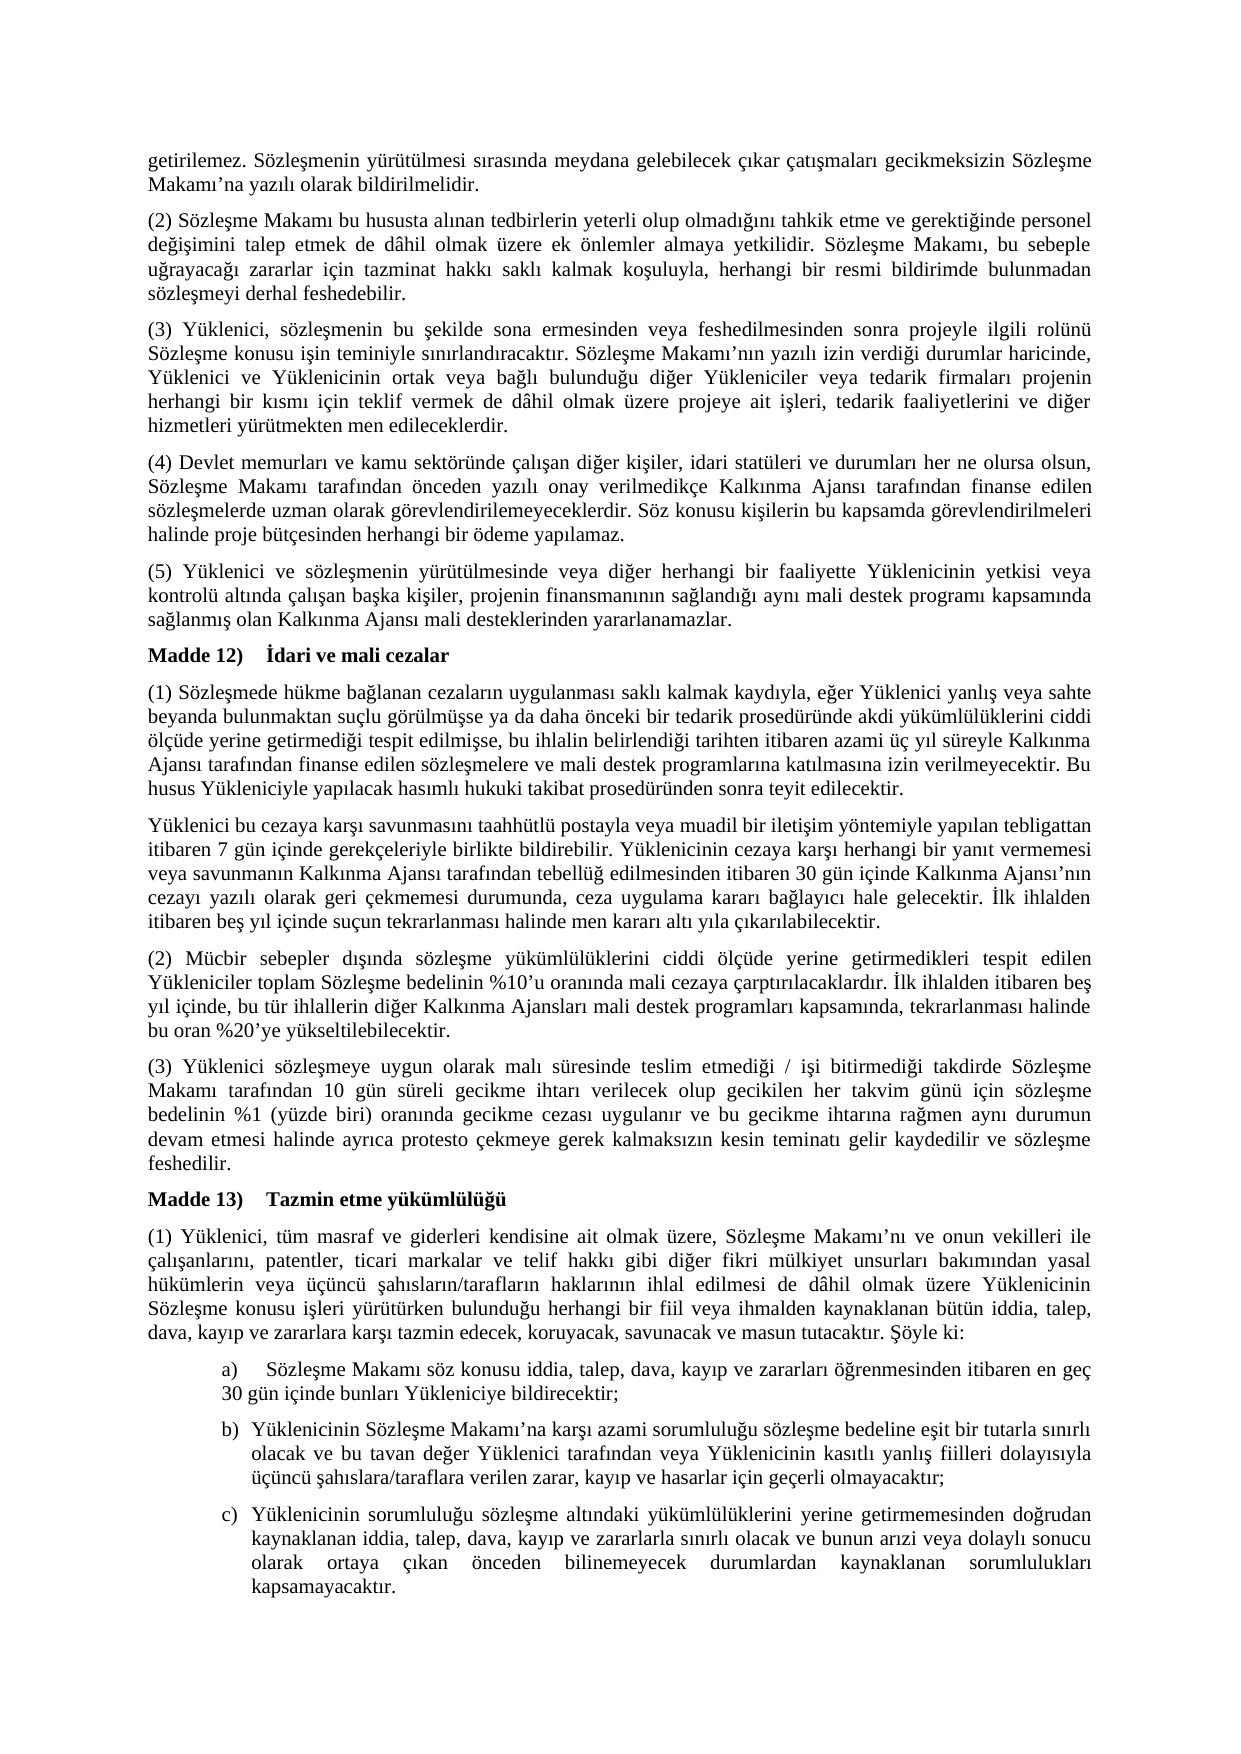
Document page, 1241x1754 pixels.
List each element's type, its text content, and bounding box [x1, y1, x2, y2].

text (5) Yüklenici ve sözleşmenin yürütülmesinde veya diğer herhangi bir faaliyette Yüklenicinin yetkisi veya kontrolü altında çalışan başka kişiler, projenin finansmanının sağlandığı aynı mali destek programı kapsamında sağlanmış olan Kalkınma Ajansı mali desteklerinden yararlanamazlar. [148, 559, 1093, 631]
text (3) Yüklenici sözleşmeye uygun olarak malı süresinde teslim etmediği / işi bitirmediği takdirde Sözleşme Makamı tarafından 10 gün süreli gecikme ihtarı verilecek olup gecikilen her takvim günü için sözleşme bedelinin %1 (yüzde biri) oranında gecikme cezası uygulanır ve bu gecikme ihtarına rağmen aynı durumun devam etmesi halinde ayrıca protesto çekmeye gerek kalmaksızın kesin teminatı gelir kaydedilir ve sözleşme feshedilir. [148, 1054, 1093, 1174]
text b) Yüklenicinin Sözleşme Makamı’na karşı azami sorumluluğu sözleşme bedeline eşit bir tutarla sınırlı olacak ve bu tavan değer Yüklenici tarafından veya Yüklenicinin kasıtlı yanlış fiilleri dolayısıyla üçüncü şahıslara/taraflara verilen zarar, kayıp ve hasarlar için geçerli olmayacaktır; [221, 1417, 1093, 1489]
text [148, 148, 1093, 196]
text a) Sözleşme Makamı söz konusu iddia, talep, dava, kayıp ve zararları öğrenmesinden itibaren en geç 30 gün içinde bunları Yükleniciye bildirecektir; [221, 1356, 1093, 1404]
text (1) Yüklenici, tüm masraf ve giderleri kendisine ait olmak üzere, Sözleşme Makamı’nı ve onun vekilleri ile çalışanlarını, patentler, ticari markalar ve telif hakkı gibi diğer fikri mülkiyet unsurları bakımından yasal hükümlerin veya üçüncü şahısların/tarafların haklarının ihlal edilmesi de dâhil olmak üzere Yüklenicinin Sözleşme konusu işleri yürütürken bulunduğu herhangi bir fiil veya ihmalden kaynaklanan bütün iddia, talep, dava, kayıp ve zararlara karşı tazmin edecek, koruyacak, savunacak ve masun tutacaktır. Şöyle ki: [148, 1224, 1093, 1344]
text (3) Yüklenici, sözleşmenin bu şekilde sona ermesinden veya feshedilmesinden sonra projeyle ilgili rolünü Sözleşme konusu işin teminiyle sınırlandıracaktır. Sözleşme Makamı’nın yazılı izin verdiği durumlar haricinde, Yüklenici ve Yüklenicinin ortak veya bağlı bulunduğu diğer Yükleniciler veya tedarik firmaları projenin herhangi bir kısmı için teklif vermek de dâhil olmak üzere projeye ait işleri, tedarik faaliyetlerini ve diğer hizmetleri yürütmekten men edileceklerdir. [148, 317, 1093, 437]
text (2) Sözleşme Makamı bu hususta alınan tedbirlerin yeterli olup olmadığını tahkik etme ve gerektiğinde personel değişimini talep etmek de dâhil olmak üzere ek önlemler almaya yetkilidir. Sözleşme Makamı, bu sebeple uğrayacağı zararlar için tazminat hakkı saklı kalmak koşuluyla, herhangi bir resmi bildirimde bulunmadan sözleşmeyi derhal feshedebilir. [148, 208, 1093, 304]
text c) Yüklenicinin sorumluluğu sözleşme altındaki yükümlülüklerini yerine getirmemesinden doğrudan kaynaklanan iddia, talep, dava, kayıp ve zararlarla sınırlı olacak ve bunun arızi veya dolaylı sonucu olarak ortaya çıkan önceden bilinemeyecek durumlardan kaynaklanan sorumlulukları kapsamayacaktır. [221, 1502, 1093, 1598]
list İdari ve mali cezalar [148, 643, 1093, 667]
text (1) Sözleşmede hükme bağlanan cezaların uygulanması saklı kalmak kaydıyla, eğer Yüklenici yanlış veya sahte beyanda bulunmaktan suçlu görülmüşse ya da daha önceki bir tedarik prosedüründe akdi yükümlülüklerini ciddi ölçüde yerine getirmediği tespit edilmişse, bu ihlalin belirlendiği tarihten itibaren azami üç yıl süreyle Kalkınma Ajansı tarafından finanse edilen sözleşmelere ve mali destek programlarına katılmasına izin verilmeyecektir. Bu husus Yükleniciyle yapılacak hasımlı hukuki takibat prosedüründen sonra teyit edilecektir. [148, 680, 1093, 800]
text (4) Devlet memurları ve kamu sektöründe çalışan diğer kişiler, idari statüleri ve durumları her ne olursa olsun, Sözleşme Makamı tarafından önceden yazılı onay verilmedikçe Kalkınma Ajansı tarafından finanse edilen sözleşmelerde uzman olarak görevlendirilemeyeceklerdir. Söz konusu kişilerin bu kapsamda görevlendirilmeleri halinde proje bütçesinden herhangi bir ödeme yapılamaz. [148, 450, 1093, 546]
list Tazmin etme yükümlülüğü [148, 1187, 1093, 1211]
text (2) Mücbir sebepler dışında sözleşme yükümlülüklerini ciddi ölçüde yerine getirmedikleri tespit edilen Yükleniciler toplam Sözleşme bedelinin %10’u oranında mali cezaya çarptırılacaklardır. İlk ihlalden itibaren beş yıl içinde, bu tür ihlallerin diğer Kalkınma Ajansları mali destek programları kapsamında, tekrarlanması halinde bu oran %20’ye yükseltilebilecektir. [148, 946, 1093, 1042]
text Yüklenici bu cezaya karşı savunmasını taahhütlü postayla veya muadil bir iletişim yöntemiyle yapılan tebligattan itibaren 7 gün içinde gerekçeleriyle birlikte bildirebilir. Yüklenicinin cezaya karşı herhangi bir yanıt vermemesi veya savunmanın Kalkınma Ajansı tarafından tebellüğ edilmesinden itibaren 30 gün içinde Kalkınma Ajansı’nın cezayı yazılı olarak geri çekmemesi durumunda, ceza uygulama kararı bağlayıcı hale gelecektir. İlk ihlalden itibaren beş yıl içinde suçun tekrarlanması halinde men kararı altı yıla çıkarılabilecektir. [148, 813, 1093, 933]
